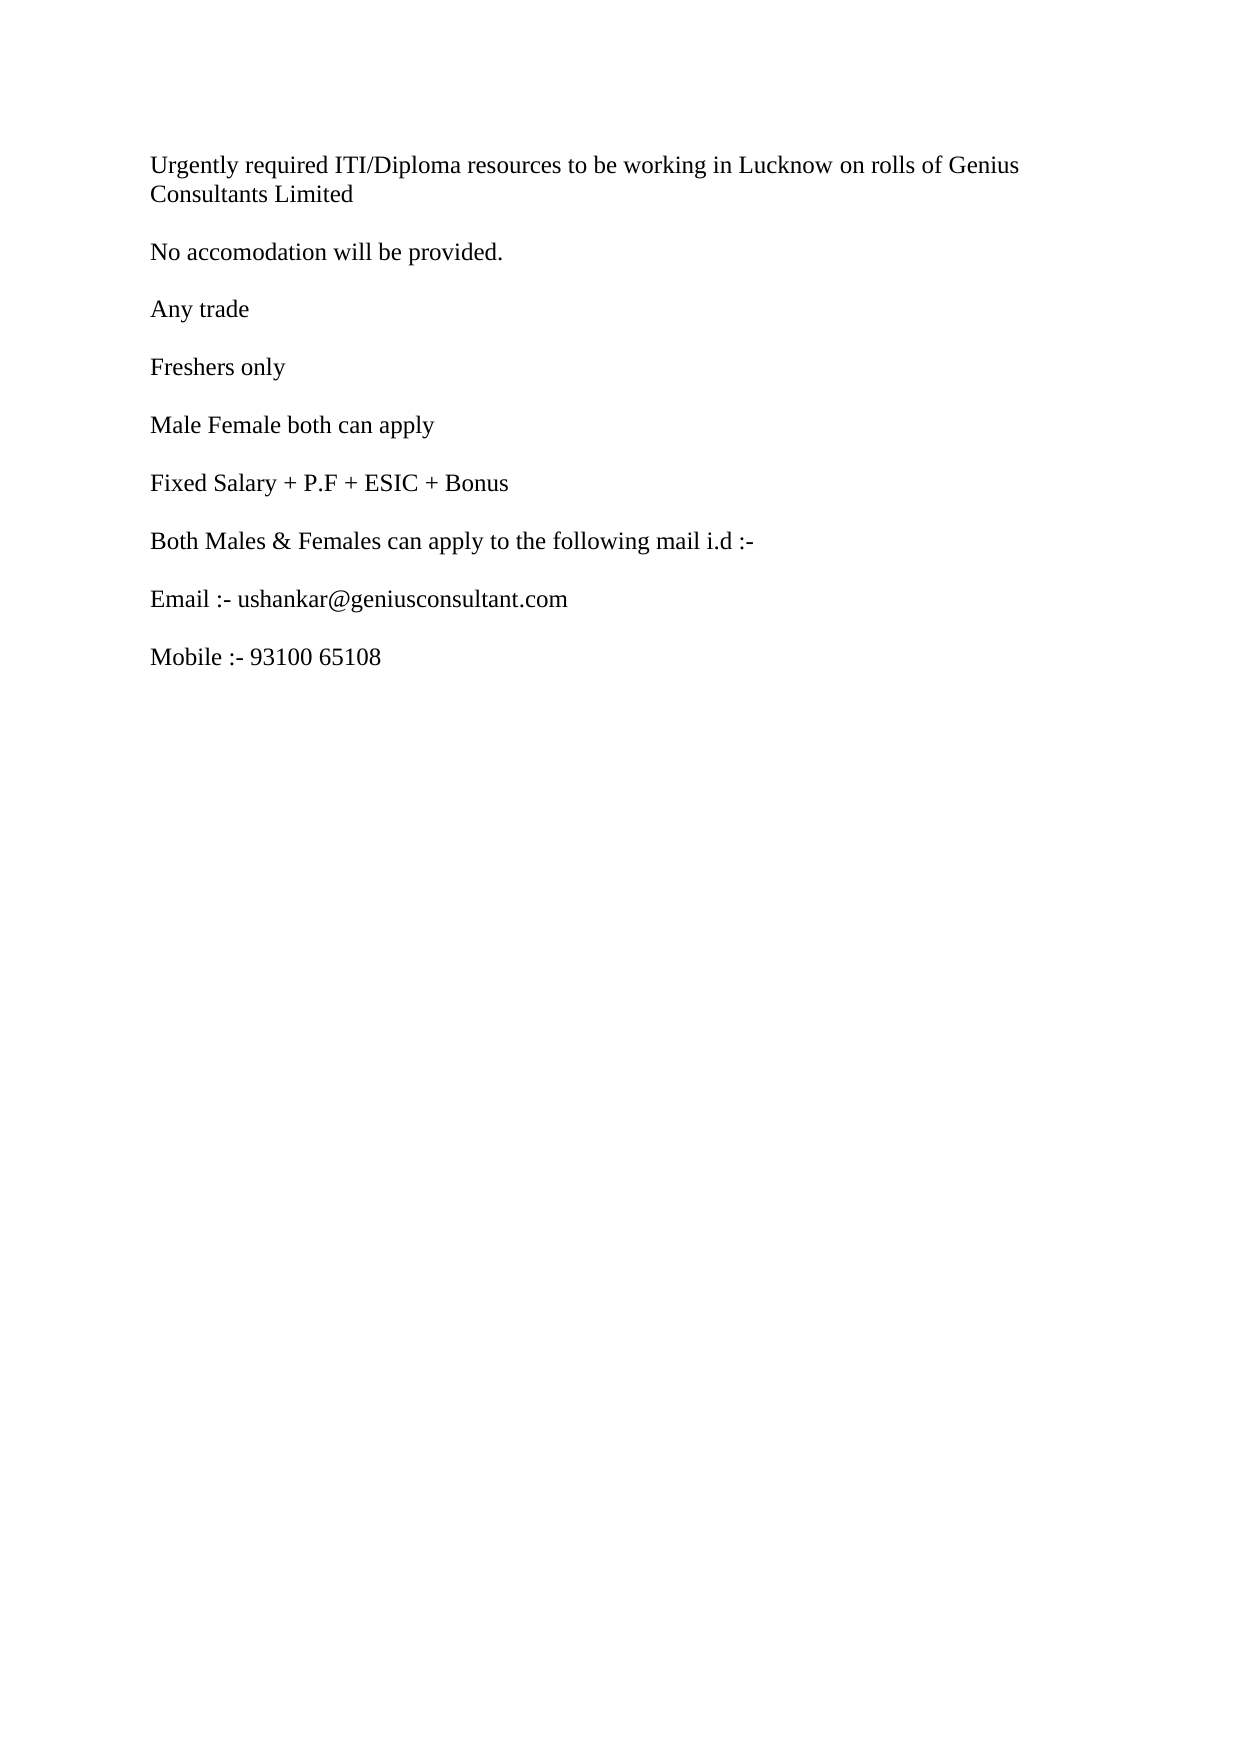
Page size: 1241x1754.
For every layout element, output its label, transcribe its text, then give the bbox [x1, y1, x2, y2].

text Any trade [150, 294, 1090, 323]
text Male Female both can apply [150, 410, 1090, 439]
text Both Males & Females can apply to the following mail i.d :- [150, 526, 1090, 555]
text Freshers only [150, 352, 1090, 381]
text Urgently required ITI/Diploma resources to be working in Lucknow on rolls of Genius Consultants Limited [150, 150, 1090, 207]
text No accomodation will be provided. [150, 237, 1090, 265]
text Mobile :- 93100 65108 [150, 642, 1090, 671]
text Fixed Salary + P.F + ESIC + Bonus [150, 468, 1090, 497]
text Email :- ushankar@geniusconsultant.com [150, 584, 1090, 613]
